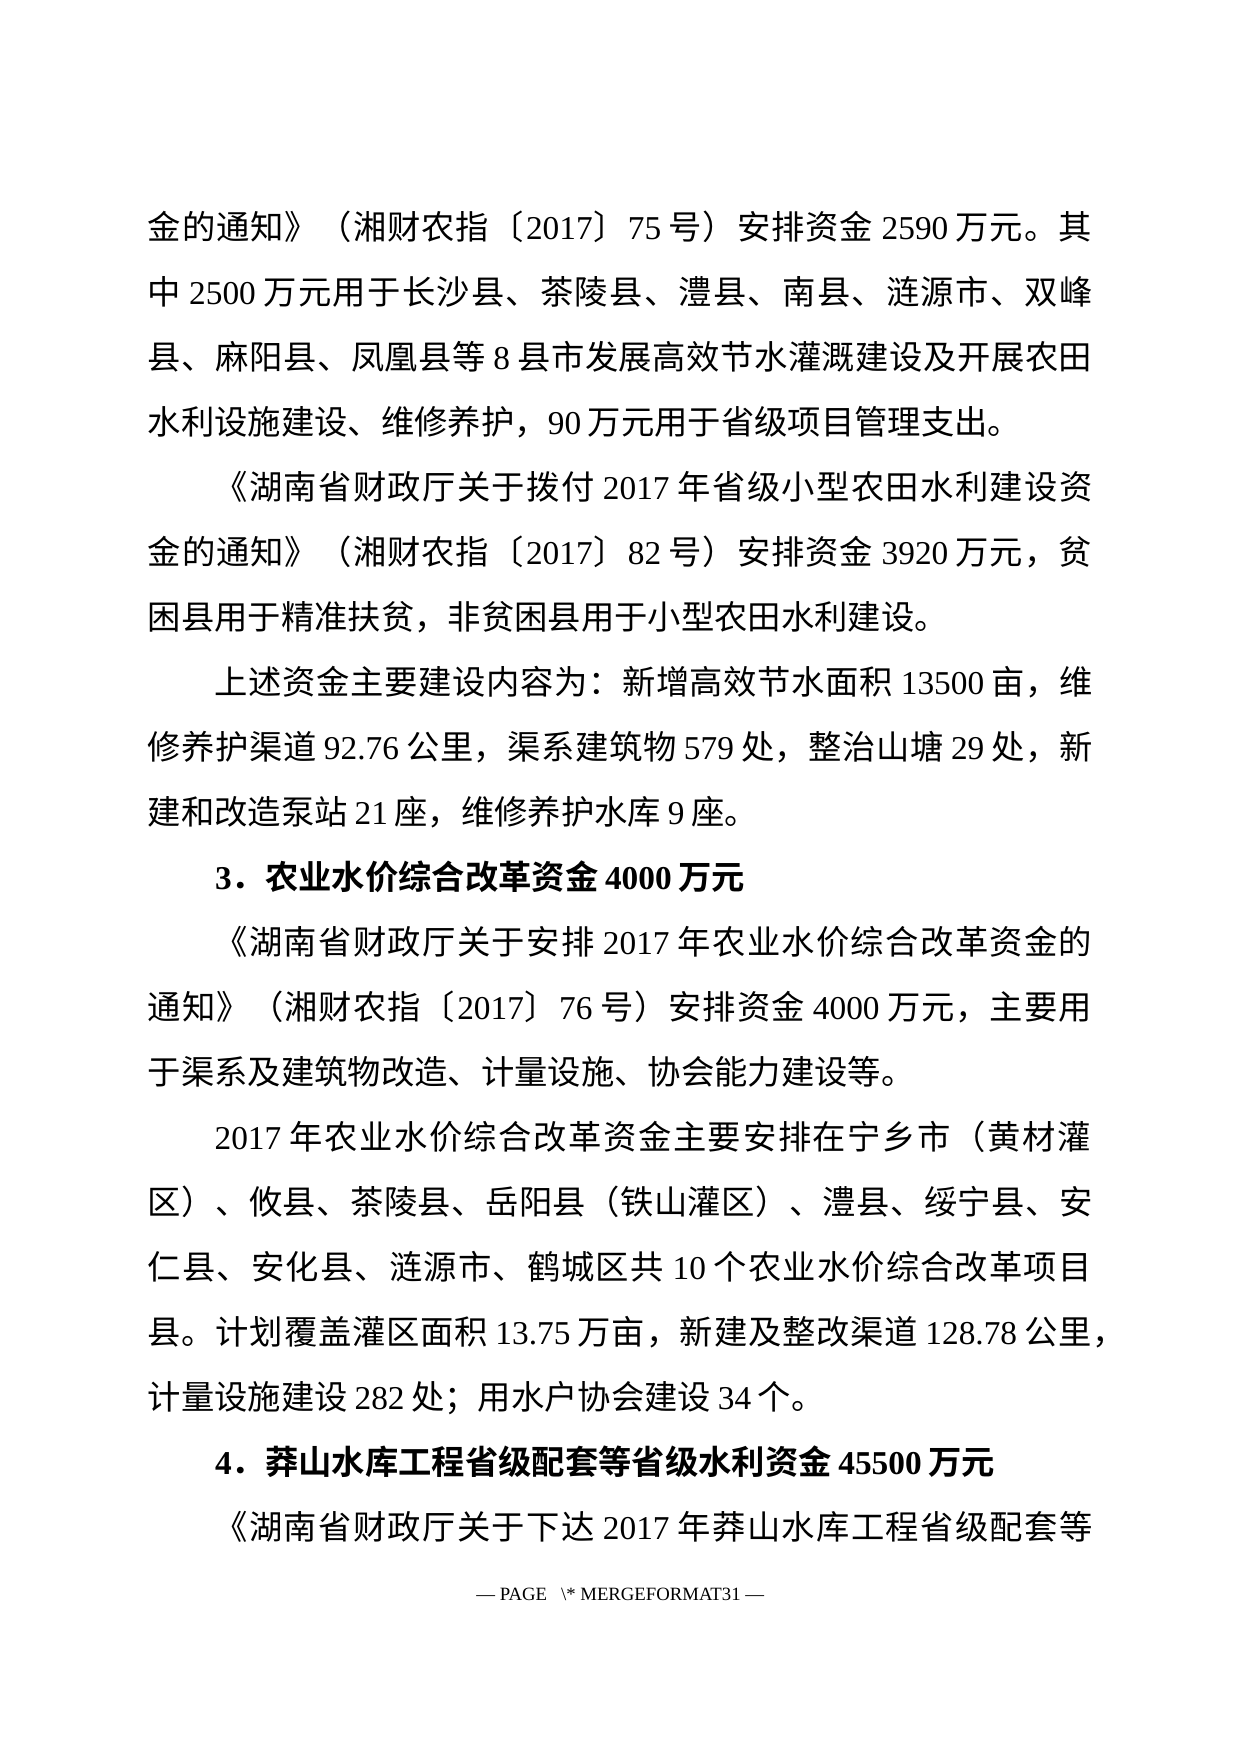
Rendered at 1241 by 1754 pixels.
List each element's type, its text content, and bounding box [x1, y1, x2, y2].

text 2017年农业水价综合改革资金主要安排在宁乡市（黄材灌区）、攸县、茶陵县、岳阳县（铁山灌区）、澧县、绥宁县、安仁县、安化县、涟源市、鹤城区共10个农业水价综合改革项目县。计划覆盖灌区面积13.75万亩，新建及整改渠道128.78公里，计量设施建设282处；用水户协会建设34个。 [148, 1102, 1092, 1427]
text 《湖南省财政厅关于安排2017年农业水价综合改革资金的通知》（湘财农指〔2017〕76号）安排资金4000万元，主要用于渠系及建筑物改造、计量设施、协会能力建设等。 [148, 907, 1092, 1102]
text 《湖南省财政厅关于拨付2017年省级小型农田水利建设资金的通知》（湘财农指〔2017〕82号）安排资金3920万元，贫困县用于精准扶贫，非贫困县用于小型农田水利建设。 [148, 452, 1092, 647]
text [148, 1492, 1092, 1557]
text 3．农业水价综合改革资金4000万元 [148, 842, 1092, 907]
text 上述资金主要建设内容为：新增高效节水面积13500亩，维修养护渠道92.76公里，渠系建筑物579处，整治山塘29处，新建和改造泵站21座，维修养护水库9座。 [148, 647, 1092, 842]
text 4．莽山水库工程省级配套等省级水利资金45500万元 [148, 1427, 1092, 1492]
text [148, 192, 1092, 452]
